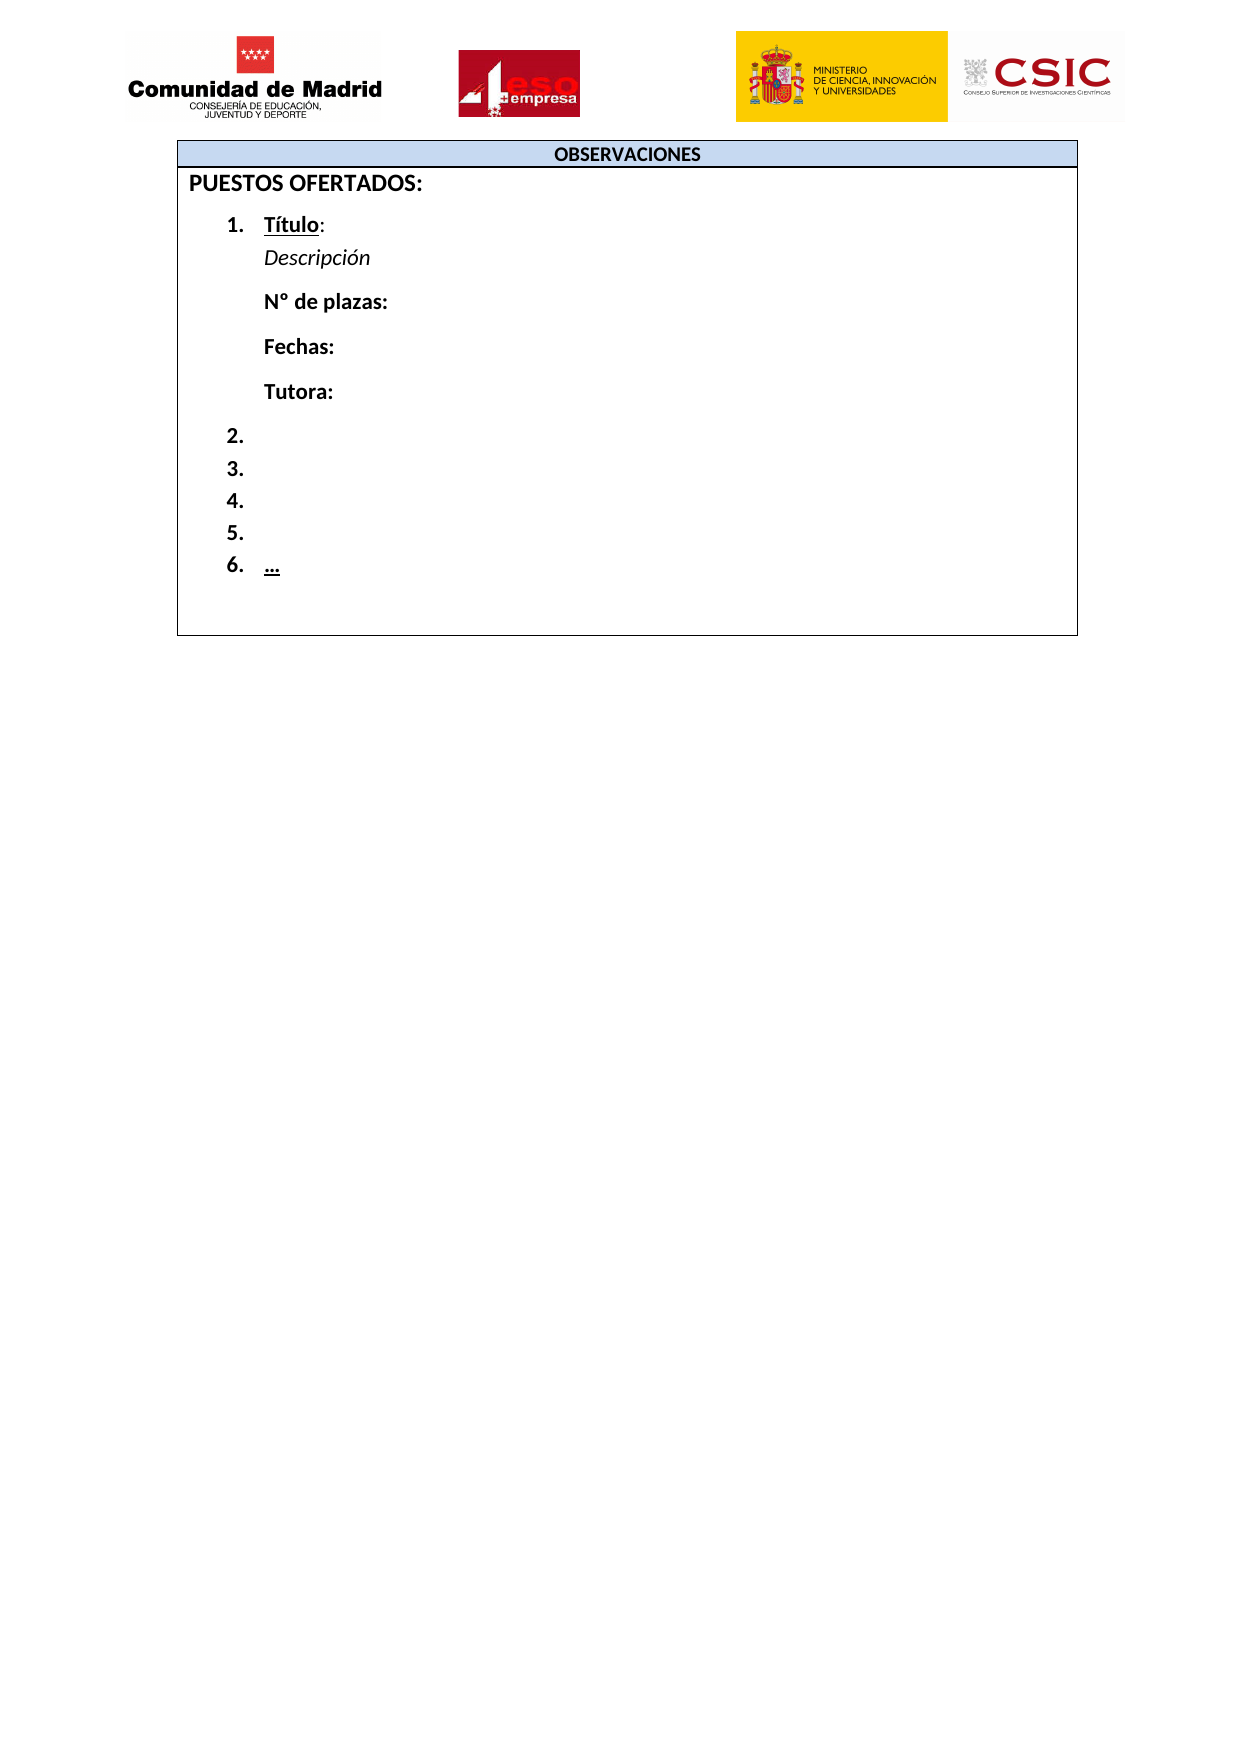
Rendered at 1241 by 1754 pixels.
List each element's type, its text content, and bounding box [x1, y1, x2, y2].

picture [125, 31, 381, 122]
picture [736, 31, 1125, 122]
picture [457, 50, 580, 116]
table_cell PUESTOS OFERTADOS: Título: Descripción Nº de plazas: Fechas: Tutora: … [178, 168, 1077, 635]
table_header OBSERVACIONES [178, 141, 1077, 166]
